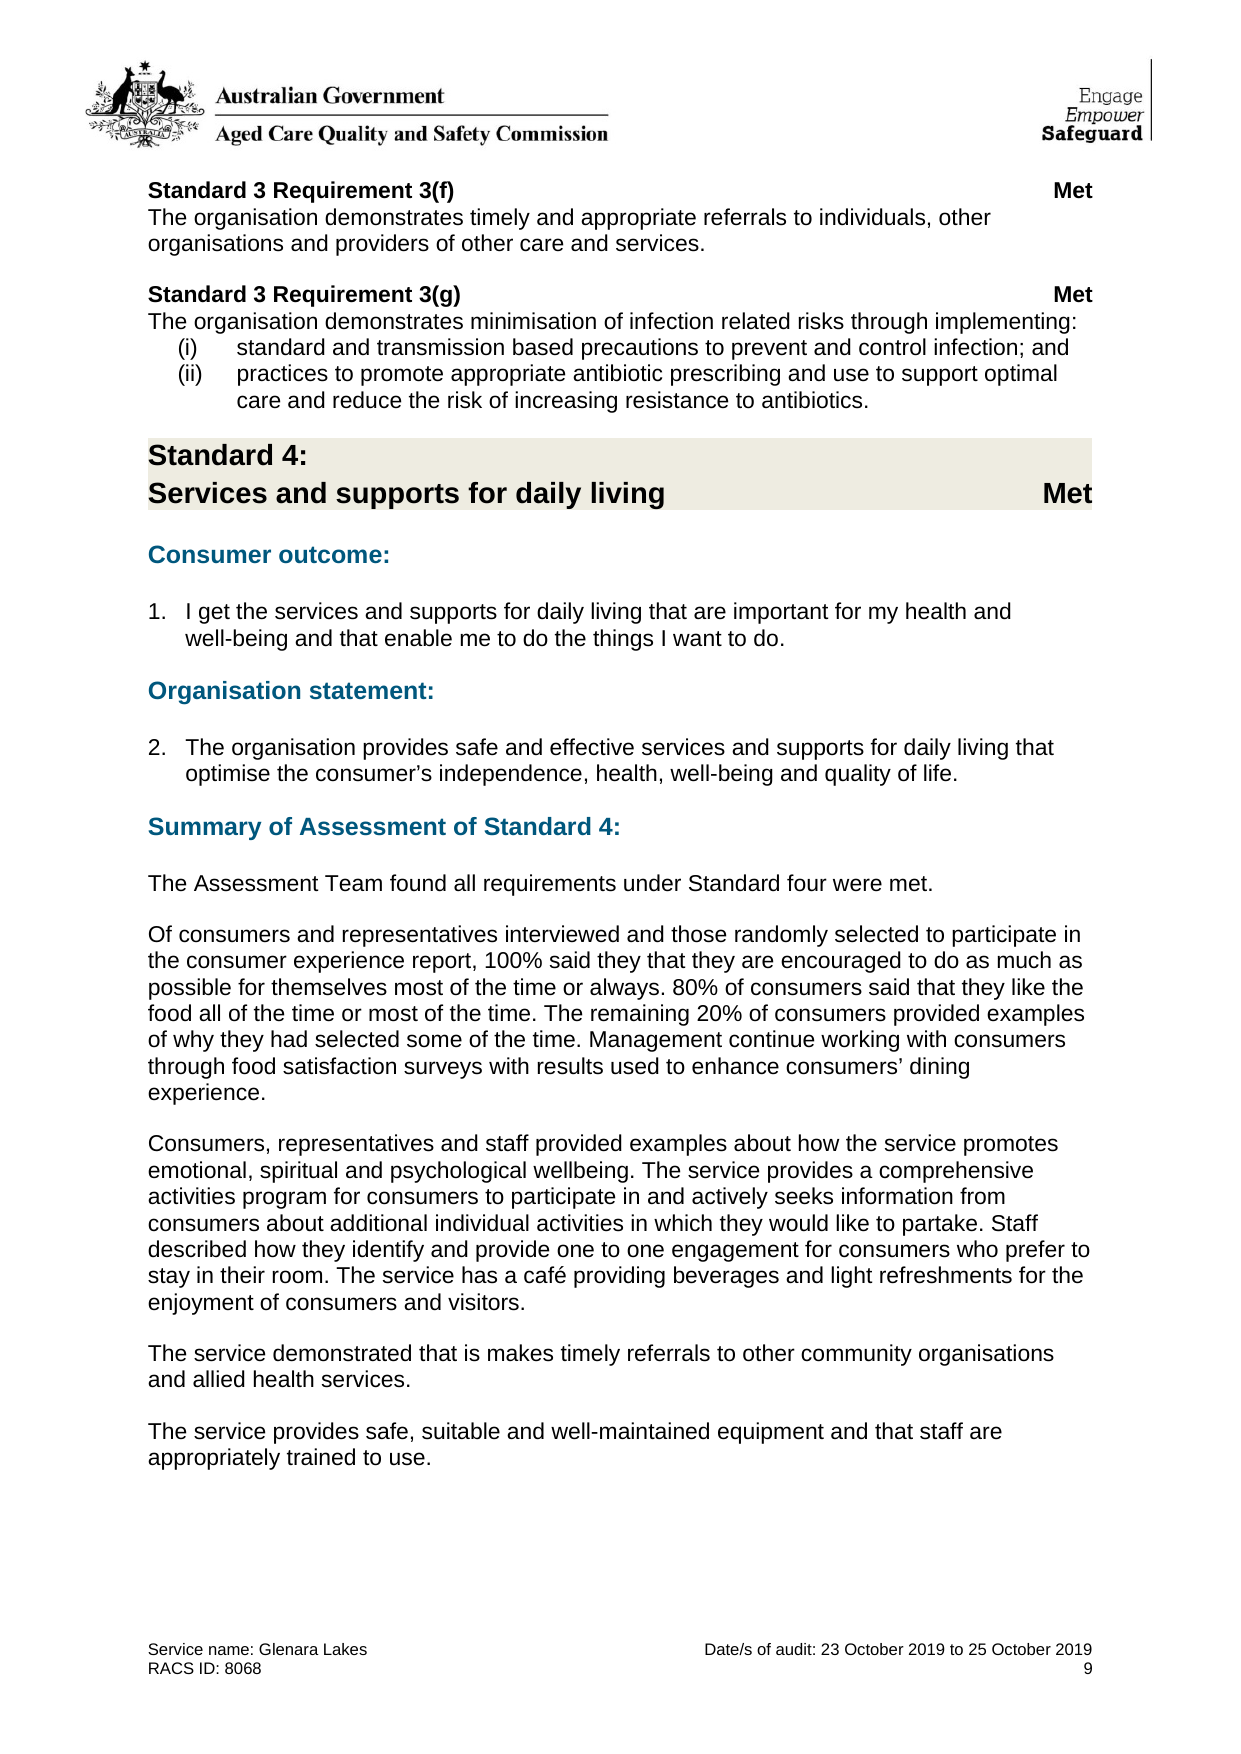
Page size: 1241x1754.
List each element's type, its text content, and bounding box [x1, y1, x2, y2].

subtitle Organisation statement: [148, 676, 1092, 704]
subtitle Standard 3 Requirement 3(g) Met [148, 281, 1092, 308]
list I get the services and supports for daily living that are important for my health and well-being and that enable me to do the things I want to do. [148, 598, 1092, 651]
picture [0, 0, 1240, 169]
subtitle Standard 3 Requirement 3(f) Met [148, 177, 1092, 203]
subtitle Summary of Assessment of Standard 4: [148, 812, 1092, 840]
list standard and transmission based precautions to prevent and control infection; and [177, 334, 1092, 360]
list The organisation provides safe and effective services and supports for daily living that optimise the consumer’s independence, health, well-being and quality of life. [148, 734, 1092, 787]
text The service provides safe, suitable and well-maintained equipment and that staff are appropriately trained to use. [148, 1418, 1092, 1470]
list practices to promote appropriate antibiotic prescribing and use to support optimal care and reduce the risk of increasing resistance to antibiotics. [177, 360, 1092, 413]
subtitle Consumer outcome: [148, 540, 1092, 569]
text Of consumers and representatives interviewed and those randomly selected to participate in the consumer experience report, 100% said they that they are encouraged to do as much as possible for themselves most of the time or always. 80% of consumers said that they like the food all of the time or most of the time. The remaining 20% of consumers provided examples of why they had selected some of the time. Management continue working with consumers through food satisfaction surveys with results used to enhance consumers’ dining experience. [148, 921, 1092, 1105]
text The organisation demonstrates minimisation of infection related risks through implementing: [148, 308, 1092, 334]
text The Assessment Team found all requirements under Standard four were met. [148, 869, 1092, 896]
subtitle Standard 4: Services and supports for daily living Met [148, 438, 1092, 510]
text Consumers, representatives and staff provided examples about how the service promotes emotional, spiritual and psychological wellbeing. The service provides a comprehensive activities program for consumers to participate in and actively seeks information from consumers about additional individual activities in which they would like to partake. Staff described how they identify and provide one to one engagement for consumers who prefer to stay in their room. The service has a café providing beverages and light refreshments for the enjoyment of consumers and visitors. [148, 1130, 1092, 1315]
text The service demonstrated that is makes timely referrals to other community organisations and allied health services. [148, 1340, 1092, 1393]
text The organisation demonstrates timely and appropriate referrals to individuals, other organisations and providers of other care and services. [148, 203, 1092, 256]
